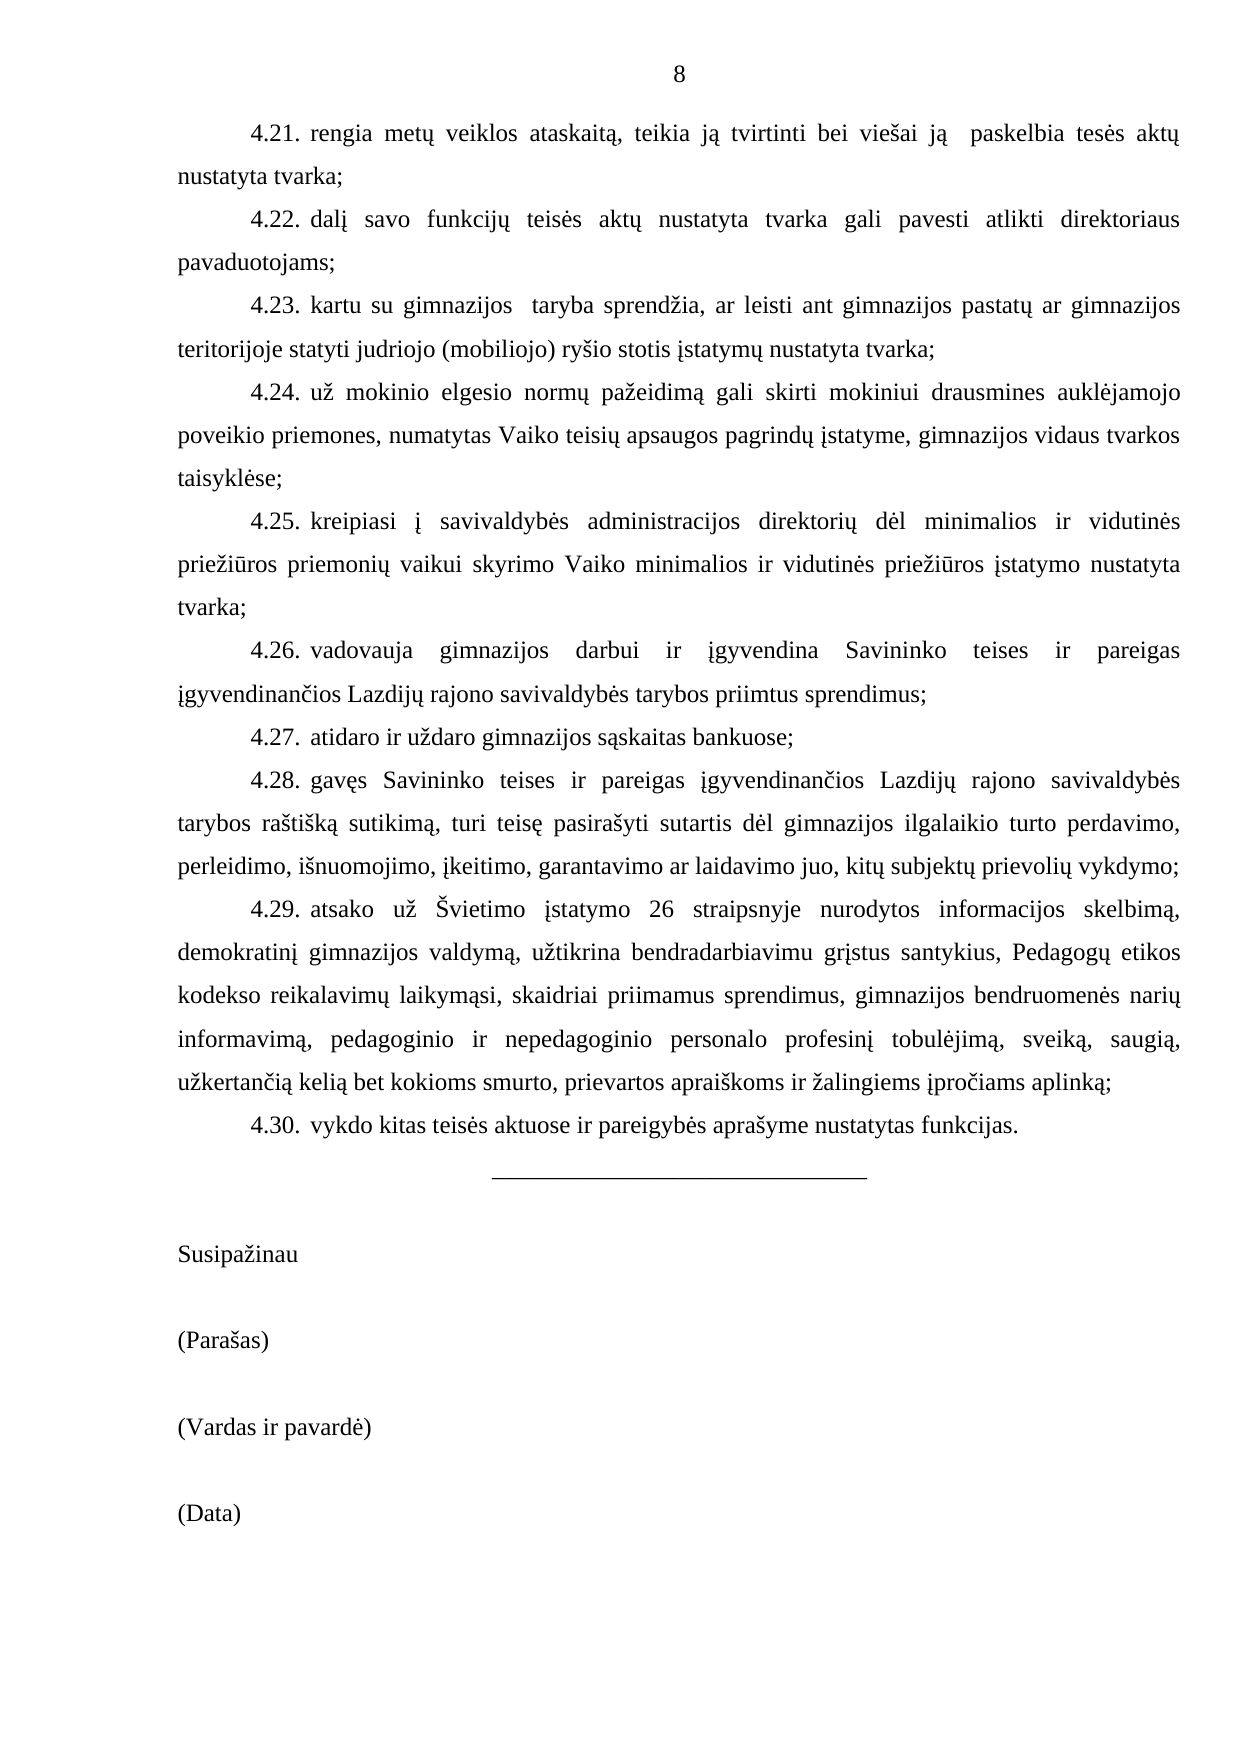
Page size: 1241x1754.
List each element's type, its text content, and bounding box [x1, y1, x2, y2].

list vadovauja gimnazijos darbui ir įgyvendina Savininko teises ir pareigas įgyvendinančios Lazdijų rajono savivaldybės tarybos priimtus sprendimus; [177, 636, 1181, 707]
list rengia metų veiklos ataskaitą, teikia ją tvirtinti bei viešai ją paskelbia tesės aktų nustatyta tvarka; [177, 118, 1181, 190]
list atidaro ir uždaro gimnazijos sąskaitas bankuose; [177, 722, 1181, 751]
list atsako už Švietimo įstatymo 26 straipsnyje nurodytos informacijos skelbimą, demokratinį gimnazijos valdymą, užtikrina bendradarbiavimu grįstus santykius, Pedagogų etikos kodekso reikalavimų laikymąsi, skaidriai priimamus sprendimus, gimnazijos bendruomenės narių informavimą, pedagoginio ir nepedagoginio personalo profesinį tobulėjimą, sveiką, saugią, užkertančią kelią bet kokioms smurto, prievartos apraiškoms ir žalingiems įpročiams aplinką; [177, 894, 1181, 1096]
list vykdo kitas teisės aktuose ir pareigybės aprašyme nustatytas funkcijas. [177, 1110, 1181, 1139]
text (Vardas ir pavardė) [177, 1412, 1181, 1441]
list dalį savo funkcijų teisės aktų nustatyta tvarka gali pavesti atlikti direktoriaus pavaduotojams; [177, 204, 1181, 276]
list už mokinio elgesio normų pažeidimą gali skirti mokiniui drausmines auklėjamojo poveikio priemones, numatytas Vaiko teisių apsaugos pagrindų įstatyme, gimnazijos vidaus tvarkos taisyklėse; [177, 377, 1181, 492]
list gavęs Savininko teises ir pareigas įgyvendinančios Lazdijų rajono savivaldybės tarybos raštišką sutikimą, turi teisę pasirašyti sutartis dėl gimnazijos ilgalaikio turto perdavimo, perleidimo, išnuomojimo, įkeitimo, garantavimo ar laidavimo juo, kitų subjektų prievolių vykdymo; [177, 765, 1181, 880]
list kartu su gimnazijos taryba sprendžia, ar leisti ant gimnazijos pastatų ar gimnazijos teritorijoje statyti judriojo (mobiliojo) ryšio stotis įstatymų nustatyta tvarka; [177, 291, 1181, 362]
text (Data) [177, 1498, 1181, 1527]
text ______________________________ [177, 1153, 1181, 1182]
text (Parašas) [177, 1326, 1181, 1354]
list kreipiasi į savivaldybės administracijos direktorių dėl minimalios ir vidutinės priežiūros priemonių vaikui skyrimo Vaiko minimalios ir vidutinės priežiūros įstatymo nustatyta tvarka; [177, 506, 1181, 621]
text Susipažinau [177, 1239, 1181, 1268]
